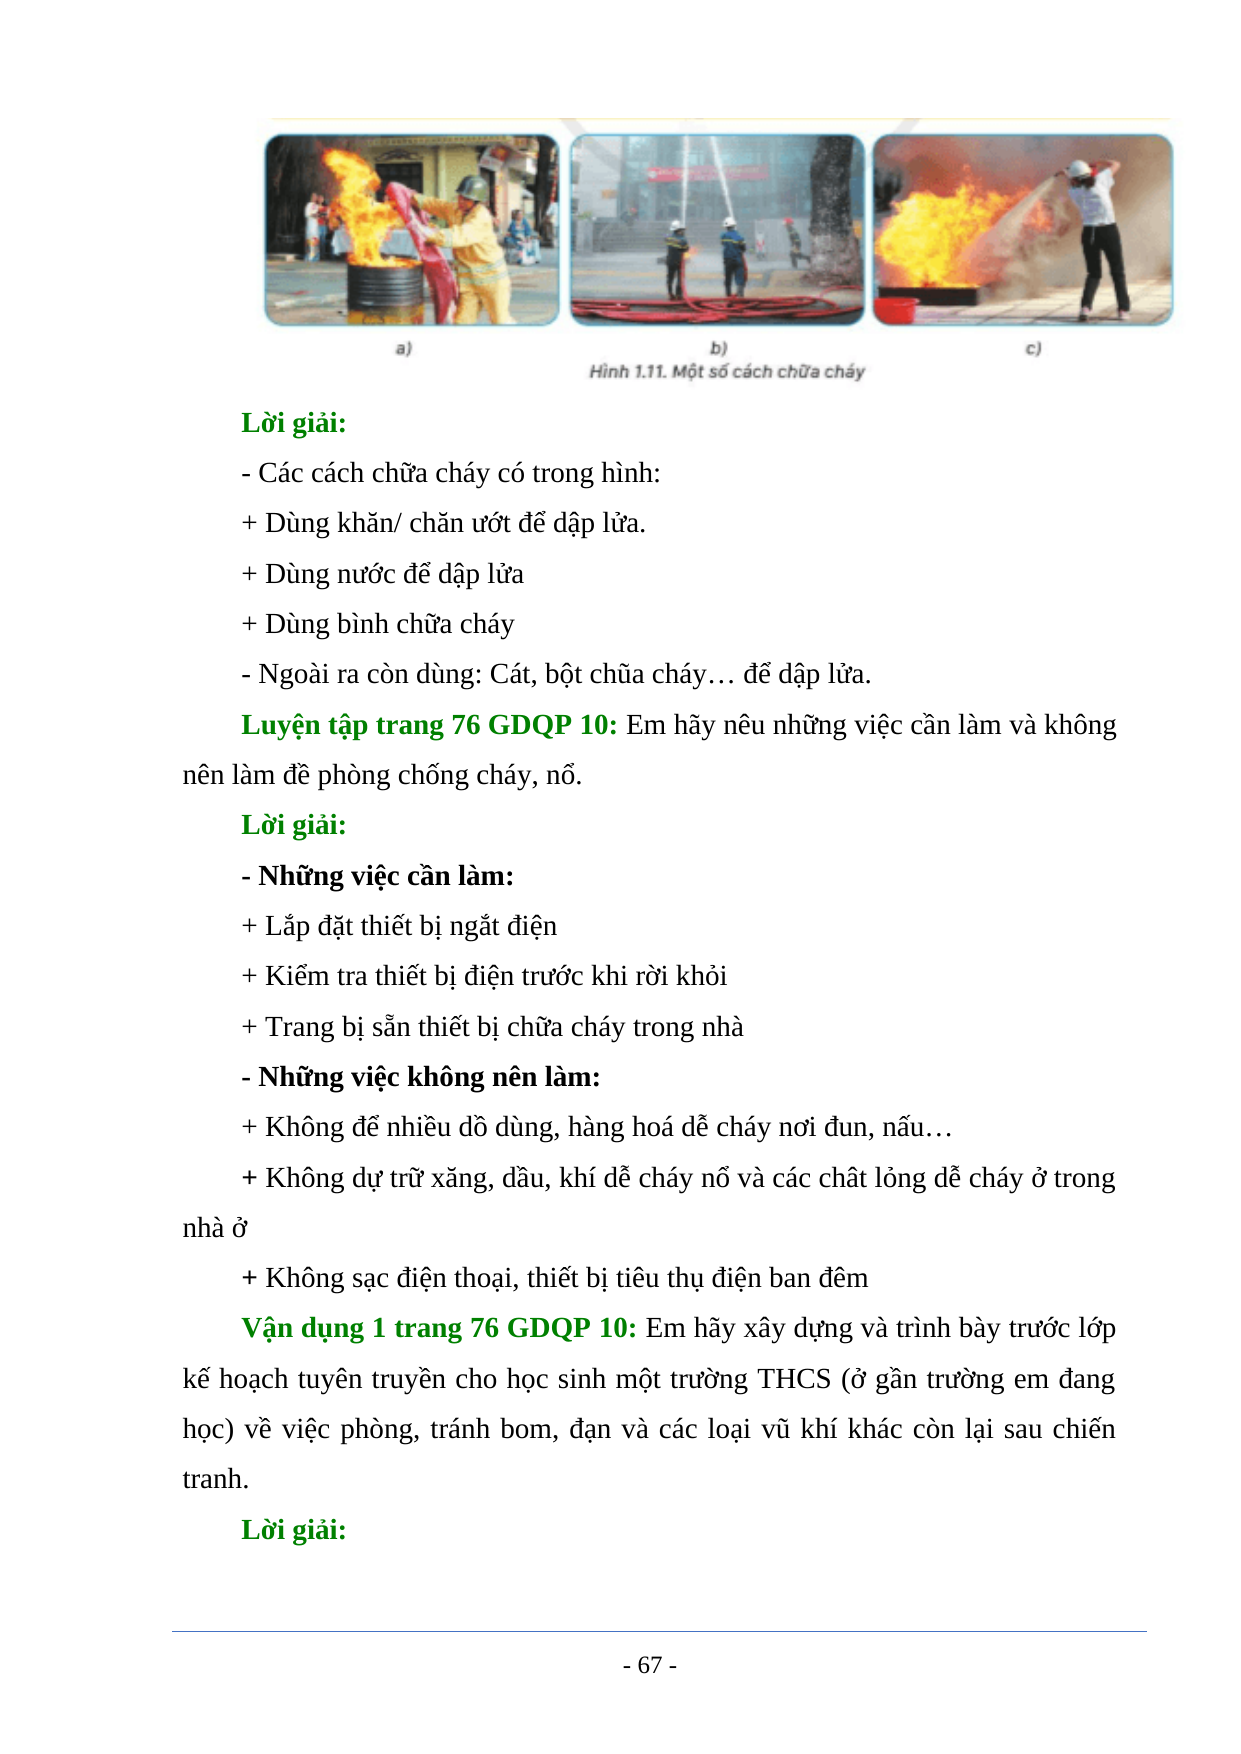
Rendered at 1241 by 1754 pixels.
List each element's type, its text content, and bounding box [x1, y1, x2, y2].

text - Những việc cần làm: [182, 858, 1117, 891]
text Lời giải: [182, 1512, 1117, 1545]
text + Lắp đặt thiết bị ngắt điện [182, 908, 1117, 942]
text Lời giải: [182, 807, 1117, 841]
text + Không sạc điện thoại, thiết bị tiêu thụ điện ban đêm [182, 1260, 1117, 1294]
text Vận dụng 1 trang 76 GDQP 10: Em hãy xây dựng và trình bày trước lớp kế hoạch tuyên truyền cho học sinh một trường THCS (ở gần trường em đang học) về việc phòng, tránh bom, đạn và các loại vũ khí khác còn lại sau chiến tranh. [182, 1311, 1117, 1495]
text Lời giải: [182, 405, 1117, 438]
text - Ngoài ra còn dùng: Cát, bột chũa cháy… để dập lửa. [182, 657, 1117, 690]
text + Không để nhiều dồ dùng, hàng hoá dễ cháy nơi đun, nấu… [182, 1109, 1117, 1143]
text + Trang bị sẵn thiết bị chữa cháy trong nhà [182, 1009, 1117, 1042]
text + Không dự trữ xăng, dầu, khí dễ cháy nổ và các chât lỏng dễ cháy ở trong nhà ở [182, 1160, 1117, 1243]
text + Dùng khăn/ chăn ướt để dập lửa. [182, 506, 1117, 539]
text - Những việc không nên làm: [182, 1059, 1117, 1093]
text - Các cách chữa cháy có trong hình: [182, 455, 1117, 489]
text + Dùng nước để dập lửa [182, 556, 1117, 589]
text + Dùng bình chữa cháy [182, 606, 1117, 640]
picture [241, 118, 1187, 391]
text Luyện tập trang 76 GDQP 10: Em hãy nêu những việc cần làm và không nên làm đề phòng chống cháy, nổ. [182, 707, 1117, 791]
text + Kiểm tra thiết bị điện trước khi rời khỏi [182, 958, 1117, 992]
